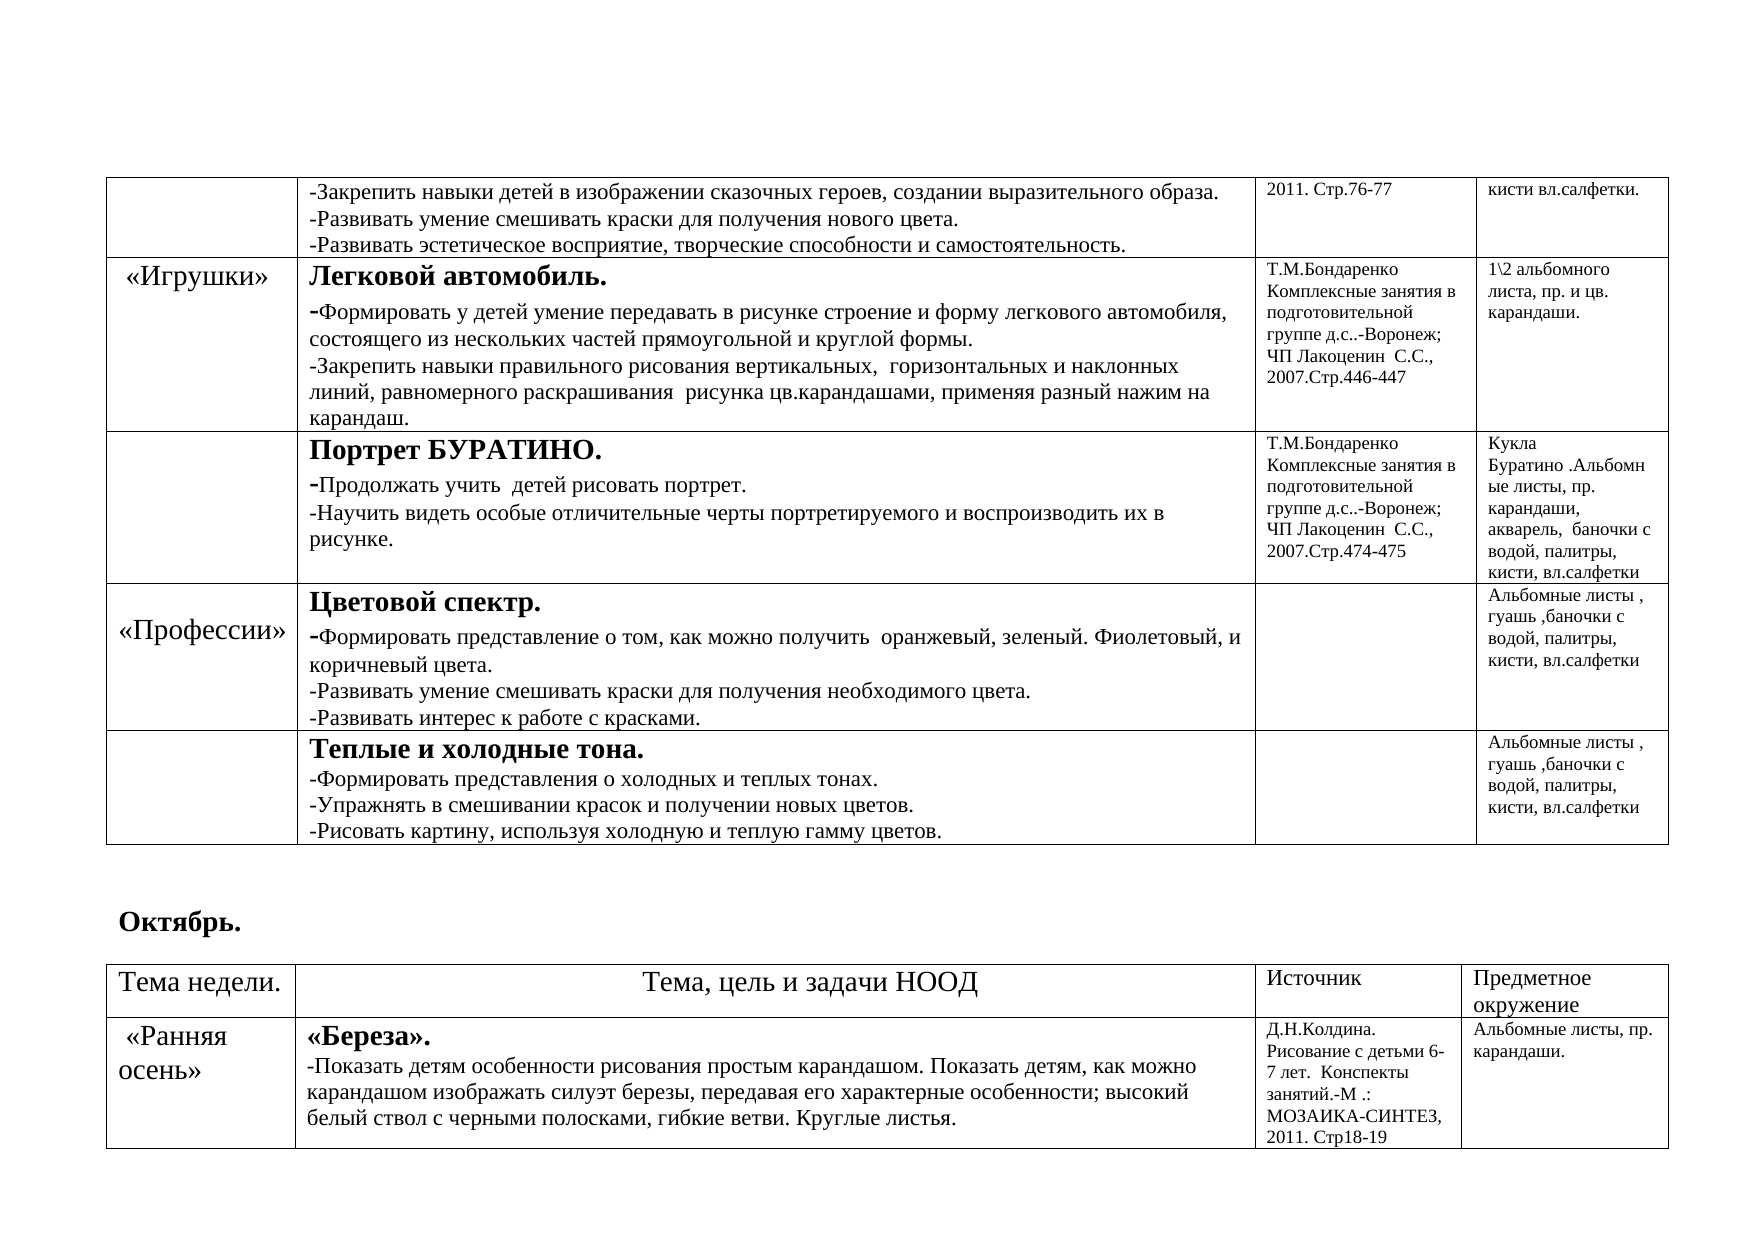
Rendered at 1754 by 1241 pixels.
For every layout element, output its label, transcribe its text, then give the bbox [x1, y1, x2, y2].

table_cell Т.М.Бондаренко Комплексные занятия в подготовительной группе д.с..-Воронеж; ЧП Лакоценин С.С., 2007.Стр.474-475 [1256, 432, 1476, 583]
table_cell Д.Н.Колдина. Рисование с детьми 6-7 лет. Конспекты занятий.-М .: МОЗАИКА-СИНТЕЗ, 2011. Стр18-19 [1256, 1018, 1461, 1148]
table_cell [1256, 731, 1476, 844]
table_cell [1256, 178, 1476, 257]
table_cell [1477, 178, 1668, 257]
table_header Источник [1256, 965, 1461, 1017]
table_cell Портрет БУРАТИНО. -Продолжать учить детей рисовать портрет. -Научить видеть особые отличительные черты портретируемого и воспроизводить их в рисунке. [298, 432, 1255, 583]
table_cell [107, 178, 297, 257]
table_cell [1256, 584, 1476, 730]
text Октябрь. [118, 904, 1636, 938]
table_cell Кукла Буратино .Альбомные листы, пр. карандаши, акварель, баночки с водой, палитры, кисти, вл.салфетки [1477, 432, 1668, 583]
table_cell Цветовой спектр. -Формировать представление о том, как можно получить оранжевый, зеленый. Фиолетовый, и коричневый цвета. -Развивать умение смешивать краски для получения необходимого цвета. -Развивать интерес к работе с красками. [298, 584, 1255, 730]
table_cell Теплые и холодные тона. -Формировать представления о холодных и теплых тонах. -Упражнять в смешивании красок и получении новых цветов. -Рисовать картину, используя холодную и теплую гамму цветов. [298, 731, 1255, 844]
table_cell 1\2 альбомного листа, пр. и цв. карандаши. [1477, 258, 1668, 431]
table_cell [298, 178, 1255, 257]
table_cell Альбомные листы , гуашь ,баночки с водой, палитры, кисти, вл.салфетки [1477, 584, 1668, 730]
table_cell «Игрушки» [107, 258, 297, 431]
table_cell [107, 731, 297, 844]
table_cell «Береза». -Показать детям особенности рисования простым карандашом. Показать детям, как можно карандашом изображать силуэт березы, передавая его характерные особенности; высокий белый ствол с черными полосками, гибкие ветви. Круглые листья. [296, 1018, 1255, 1148]
table_cell Альбомные листы , гуашь ,баночки с водой, палитры, кисти, вл.салфетки [1477, 731, 1668, 844]
table_cell Т.М.Бондаренко Комплексные занятия в подготовительной группе д.с..-Воронеж; ЧП Лакоценин С.С., 2007.Стр.446-447 [1256, 258, 1476, 431]
table_header Тема недели. [107, 965, 295, 1017]
table_cell [107, 432, 297, 583]
table_cell «Ранняя осень» [107, 1018, 295, 1148]
table_cell Альбомные листы, пр. карандаши. [1462, 1018, 1668, 1148]
table_cell Легковой автомобиль. -Формировать у детей умение передавать в рисунке строение и форму легкового автомобиля, состоящего из нескольких частей прямоугольной и круглой формы. -Закрепить навыки правильного рисования вертикальных, горизонтальных и наклонных линий, равномерного раскрашивания рисунка цв.карандашами, применяя разный нажим на карандаш. [298, 258, 1255, 431]
table_cell «Профессии» [107, 584, 297, 730]
table_header Тема, цель и задачи НООД [296, 965, 1255, 1017]
table_header Предметное окружение [1462, 965, 1668, 1017]
